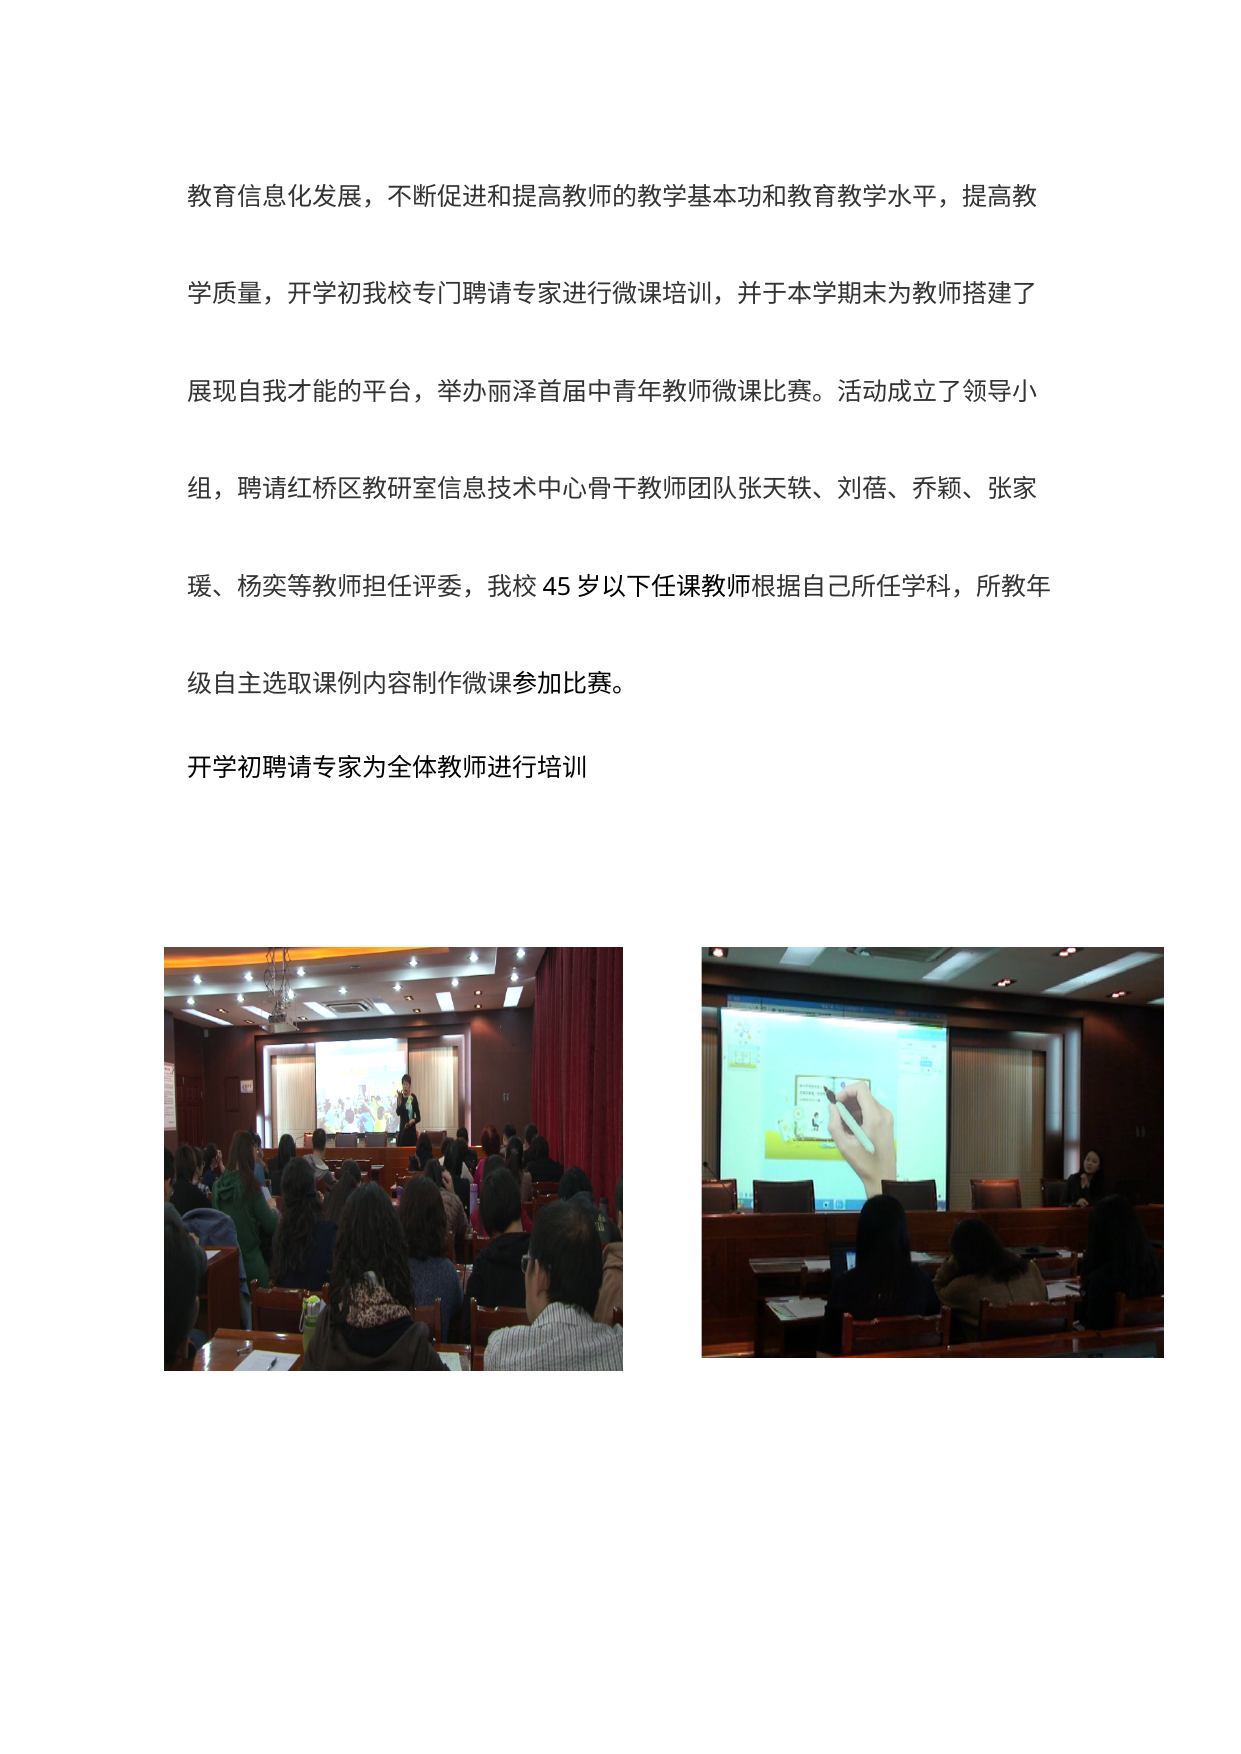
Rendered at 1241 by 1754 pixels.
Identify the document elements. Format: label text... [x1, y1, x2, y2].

picture [164, 947, 623, 1371]
picture [701, 947, 1164, 1358]
text 开学初聘请专家为全体教师进行培训 [187, 733, 1053, 798]
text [187, 162, 1053, 714]
